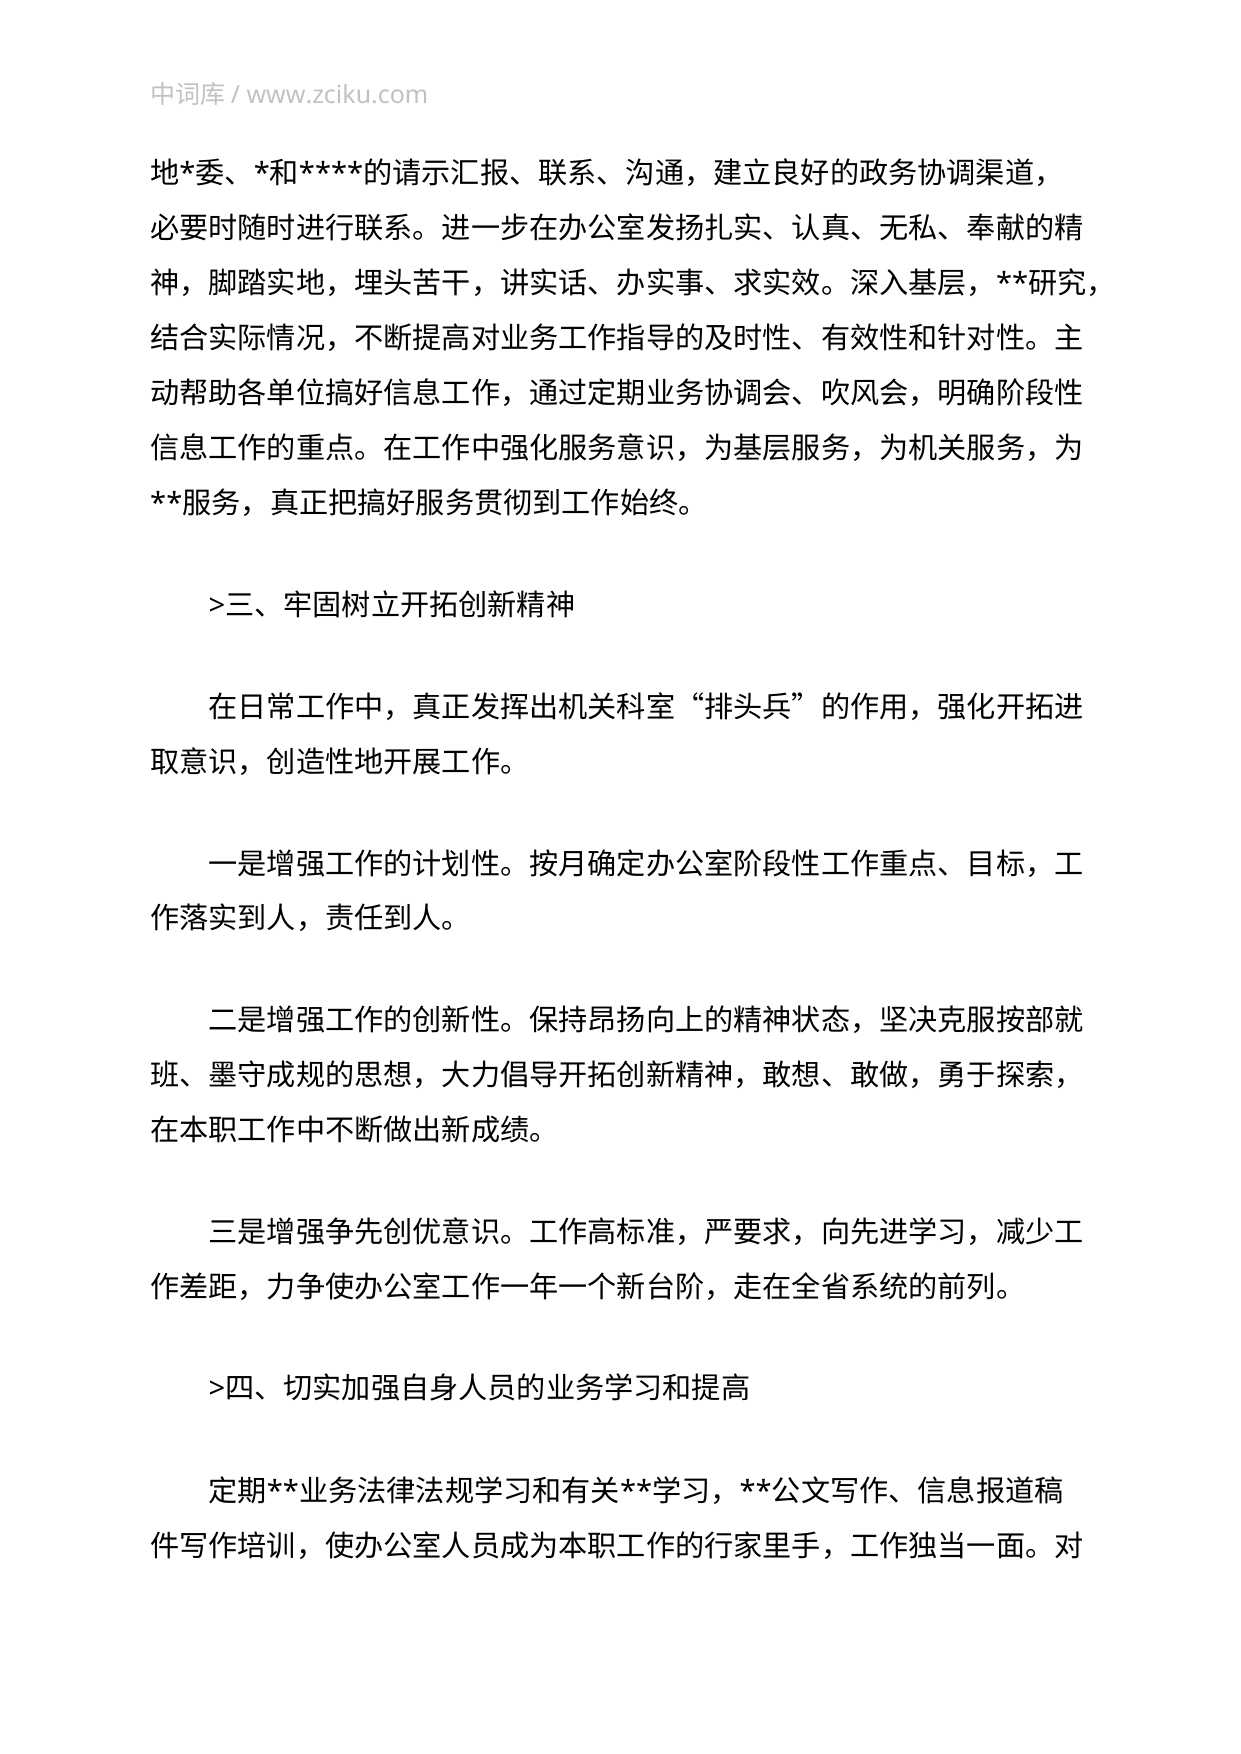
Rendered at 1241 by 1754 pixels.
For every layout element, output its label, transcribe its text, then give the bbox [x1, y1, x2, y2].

text 三是增强争先创优意识。工作高标准，严要求，向先进学习，减少工作差距，力争使办公室工作一年一个新台阶，走在全省系统的前列。 [150, 1208, 1090, 1306]
text 在日常工作中，真正发挥出机关科室“排头兵”的作用，强化开拓进取意识，创造性地开展工作。 [150, 683, 1090, 781]
text >三、牢固树立开拓创新精神 [150, 582, 1090, 624]
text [150, 1467, 1090, 1564]
text >四、切实加强自身人员的业务学习和提高 [150, 1365, 1090, 1407]
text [150, 150, 1090, 522]
text 二是增强工作的创新性。保持昂扬向上的精神状态，坚决克服按部就班、墨守成规的思想，大力倡导开拓创新精神，敢想、敢做，勇于探索，在本职工作中不断做出新成绩。 [150, 997, 1090, 1149]
text 一是增强工作的计划性。按月确定办公室阶段性工作重点、目标，工作落实到人，责任到人。 [150, 840, 1090, 937]
